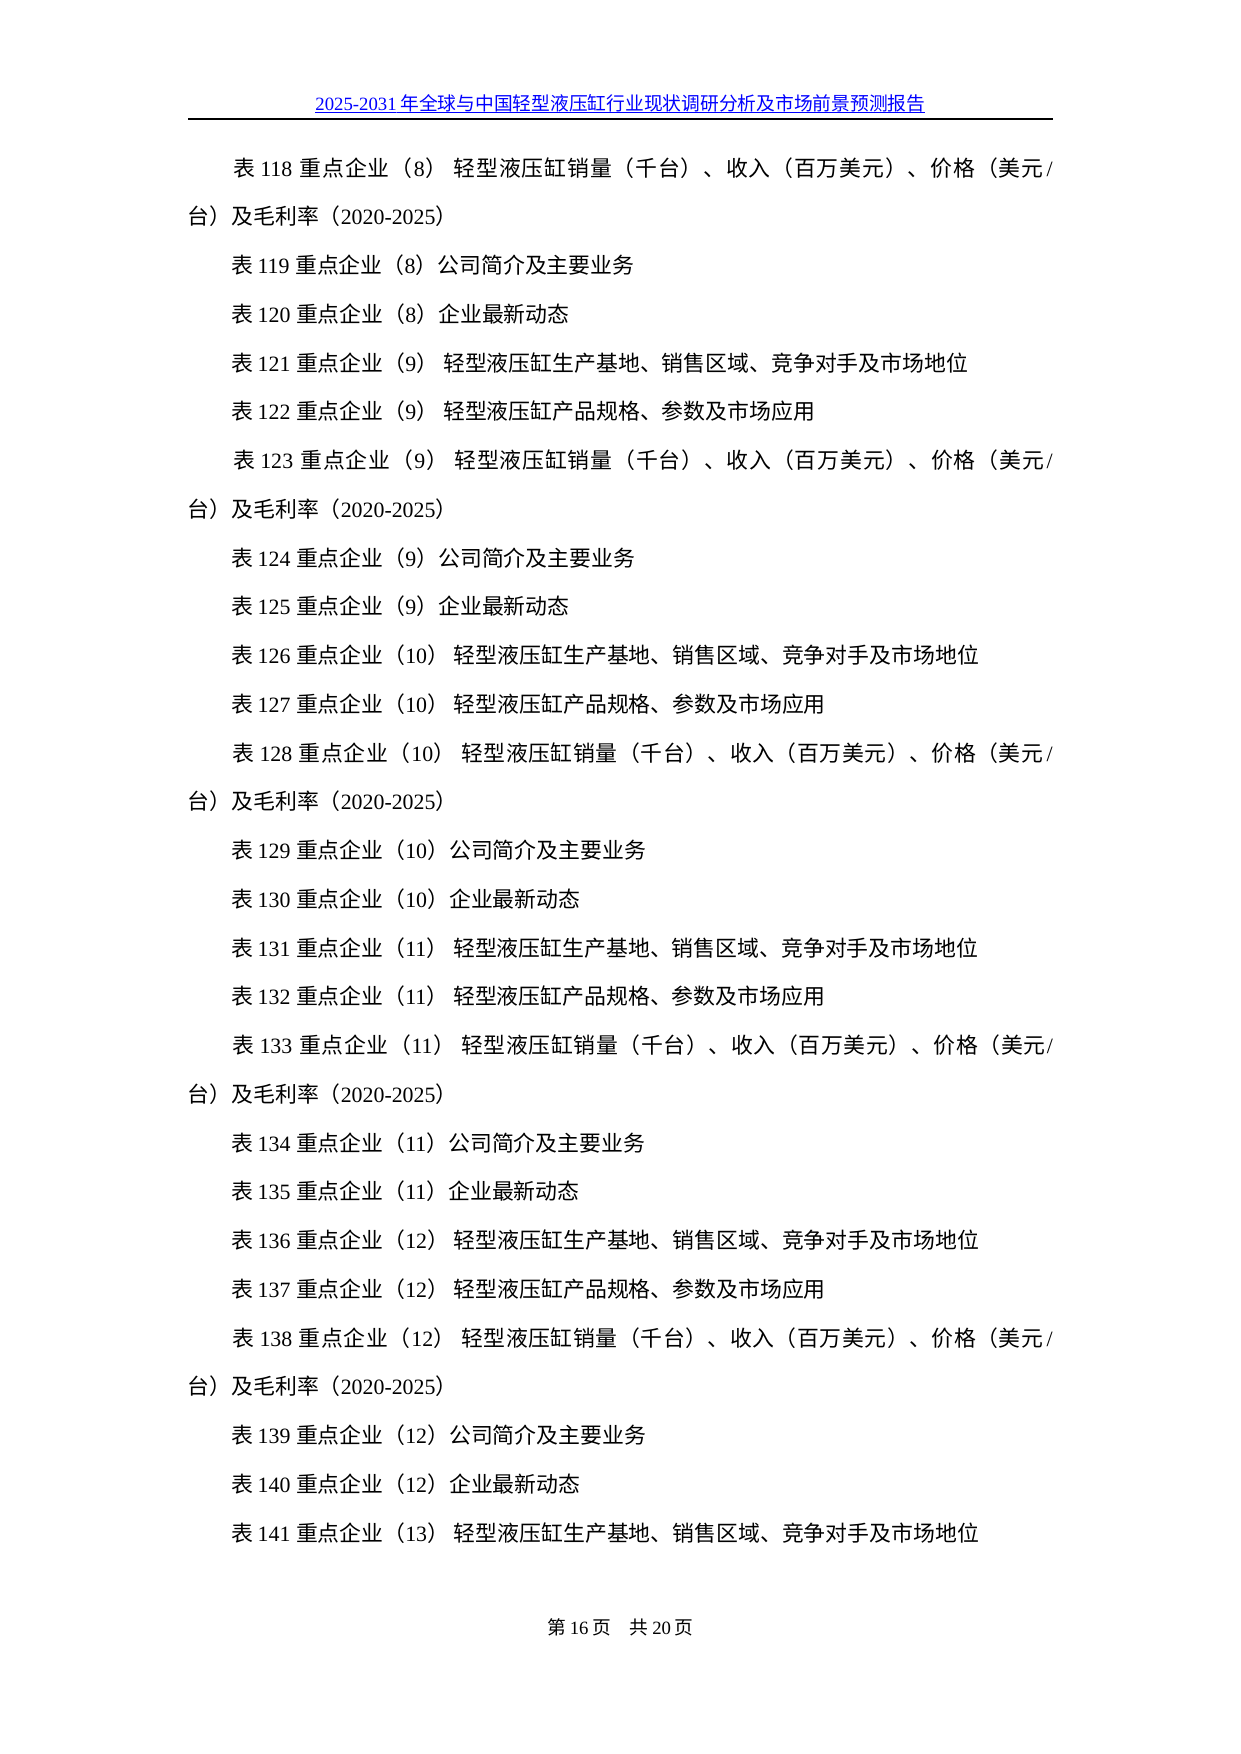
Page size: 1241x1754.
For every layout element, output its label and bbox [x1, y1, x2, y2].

text [187, 150, 1053, 1548]
